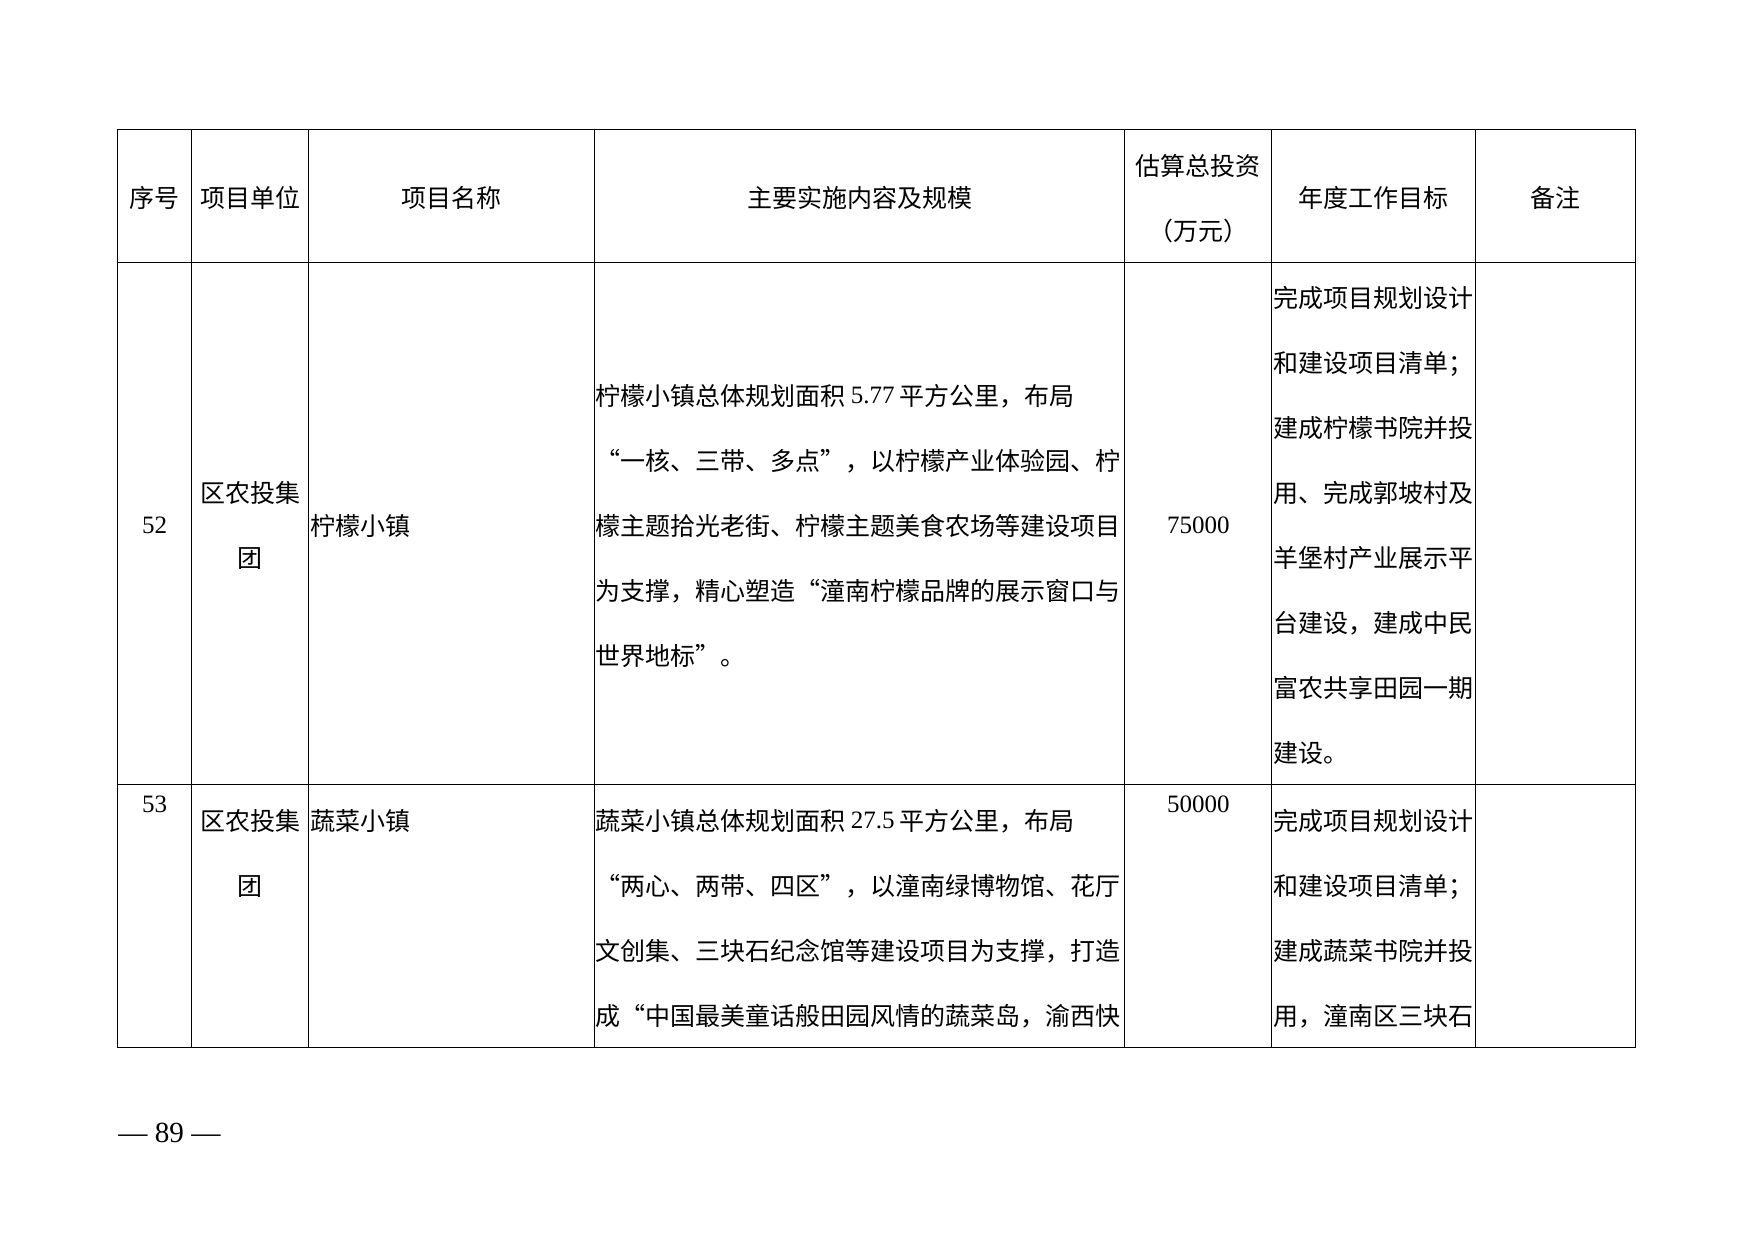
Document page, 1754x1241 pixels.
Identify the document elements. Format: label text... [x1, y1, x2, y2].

table_cell 75000 [1125, 263, 1271, 784]
table_cell 区农投集团 [192, 785, 308, 1047]
table_header 备注 [1476, 130, 1635, 262]
table_cell 完成项目规划设计和建设项目清单；建成柠檬书院并投用、完成郭坡村及羊堡村产业展示平台建设，建成中民富农共享田园一期建设。 [1272, 263, 1475, 784]
table_cell [1476, 263, 1635, 784]
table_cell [1272, 785, 1475, 1047]
table_header 主要实施内容及规模 [595, 130, 1124, 262]
table_cell 50000 [1125, 785, 1271, 1047]
table_cell 区农投集团 [192, 263, 308, 784]
table_cell [1476, 785, 1635, 1047]
table_cell 柠檬小镇总体规划面积5.77平方公里，布局“一核、三带、多点”，以柠檬产业体验园、柠檬主题拾光老街、柠檬主题美食农场等建设项目为支撑，精心塑造“潼南柠檬品牌的展示窗口与世界地标”。 [595, 263, 1124, 784]
table_cell 蔬菜小镇 [309, 785, 594, 1047]
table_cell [595, 785, 1124, 1047]
table_header 项目名称 [309, 130, 594, 262]
table_header 序号 [118, 130, 191, 262]
table_cell 53 [118, 785, 191, 1047]
table_cell 52 [118, 263, 191, 784]
table_header 项目单位 [192, 130, 308, 262]
table_header 估算总投资（万元） [1125, 130, 1271, 262]
table_cell 柠檬小镇 [309, 263, 594, 784]
table_header 年度工作目标 [1272, 130, 1475, 262]
